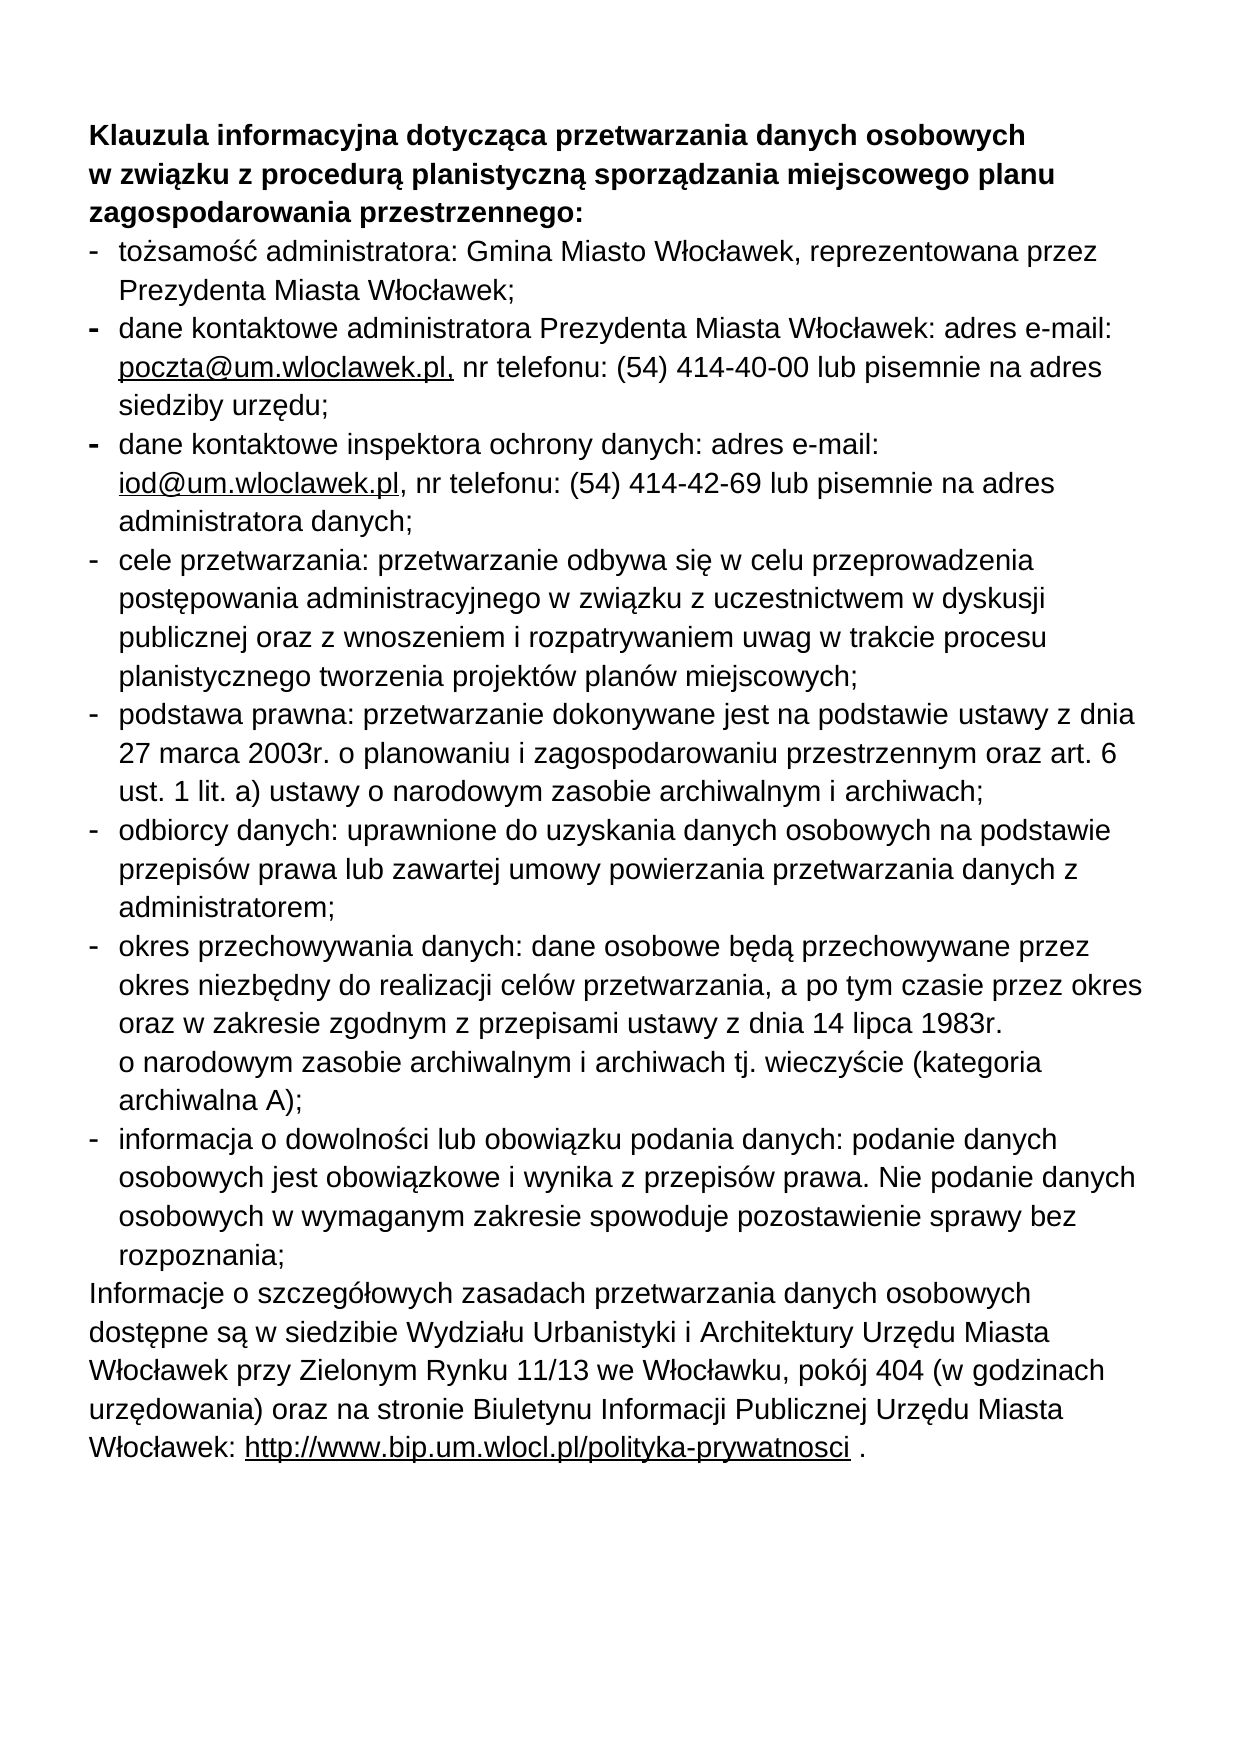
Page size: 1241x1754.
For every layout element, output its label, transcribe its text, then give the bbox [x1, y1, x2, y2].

list odbiorcy danych: uprawnione do uzyskania danych osobowych na podstawie przepisów prawa lub zawartej umowy powierzania przetwarzania danych z administratorem; [89, 813, 1152, 924]
list dane kontaktowe inspektora ochrony danych: adres e-mail: iod@um.wloclawek.pl, nr telefonu: (54) 414-42-69 lub pisemnie na adres administratora danych; [89, 427, 1152, 538]
list okres przechowywania danych: dane osobowe będą przechowywane przez okres niezbędny do realizacji celów przetwarzania, a po tym czasie przez okres oraz w zakresie zgodnym z przepisami ustawy z dnia 14 lipca 1983r. o narodowym zasobie archiwalnym i archiwach tj. wieczyście (kategoria archiwalna A); [89, 929, 1152, 1117]
list dane kontaktowe administratora Prezydenta Miasta Włocławek: adres e-mail: poczta@um.wloclawek.pl, nr telefonu: (54) 414-40-00 lub pisemnie na adres siedziby urzędu; [89, 311, 1152, 422]
list tożsamość administratora: Gmina Miasto Włocławek, reprezentowana przez Prezydenta Miasta Włocławek; [89, 234, 1152, 306]
list informacja o dowolności lub obowiązku podania danych: podanie danych osobowych jest obowiązkowe i wynika z przepisów prawa. Nie podanie danych osobowych w wymaganym zakresie spowoduje pozostawienie sprawy bez rozpoznania; [89, 1122, 1152, 1271]
list cele przetwarzania: przetwarzanie odbywa się w celu przeprowadzenia postępowania administracyjnego w związku z uczestnictwem w dyskusji publicznej oraz z wnoszeniem i rozpatrywaniem uwag w trakcie procesu planistycznego tworzenia projektów planów miejscowych; [89, 543, 1152, 692]
text Klauzula informacyjna dotycząca przetwarzania danych osobowych w związku z procedurą planistyczną sporządzania miejscowego planu zagospodarowania przestrzennego: [89, 118, 1152, 229]
text Informacje o szczegółowych zasadach przetwarzania danych osobowych dostępne są w siedzibie Wydziału Urbanistyki i Architektury Urzędu Miasta Włocławek przy Zielonym Rynku 11/13 we Włocławku, pokój 404 (w godzinach urzędowania) oraz na stronie Biuletynu Informacji Publicznej Urzędu Miasta Włocławek: http://www.bip.um.wlocl.pl/polityka-prywatnosci . [89, 1276, 1152, 1464]
list podstawa prawna: przetwarzanie dokonywane jest na podstawie ustawy z dnia 27 marca 2003r. o planowaniu i zagospodarowaniu przestrzennym oraz art. 6 ust. 1 lit. a) ustawy o narodowym zasobie archiwalnym i archiwach; [89, 697, 1152, 808]
